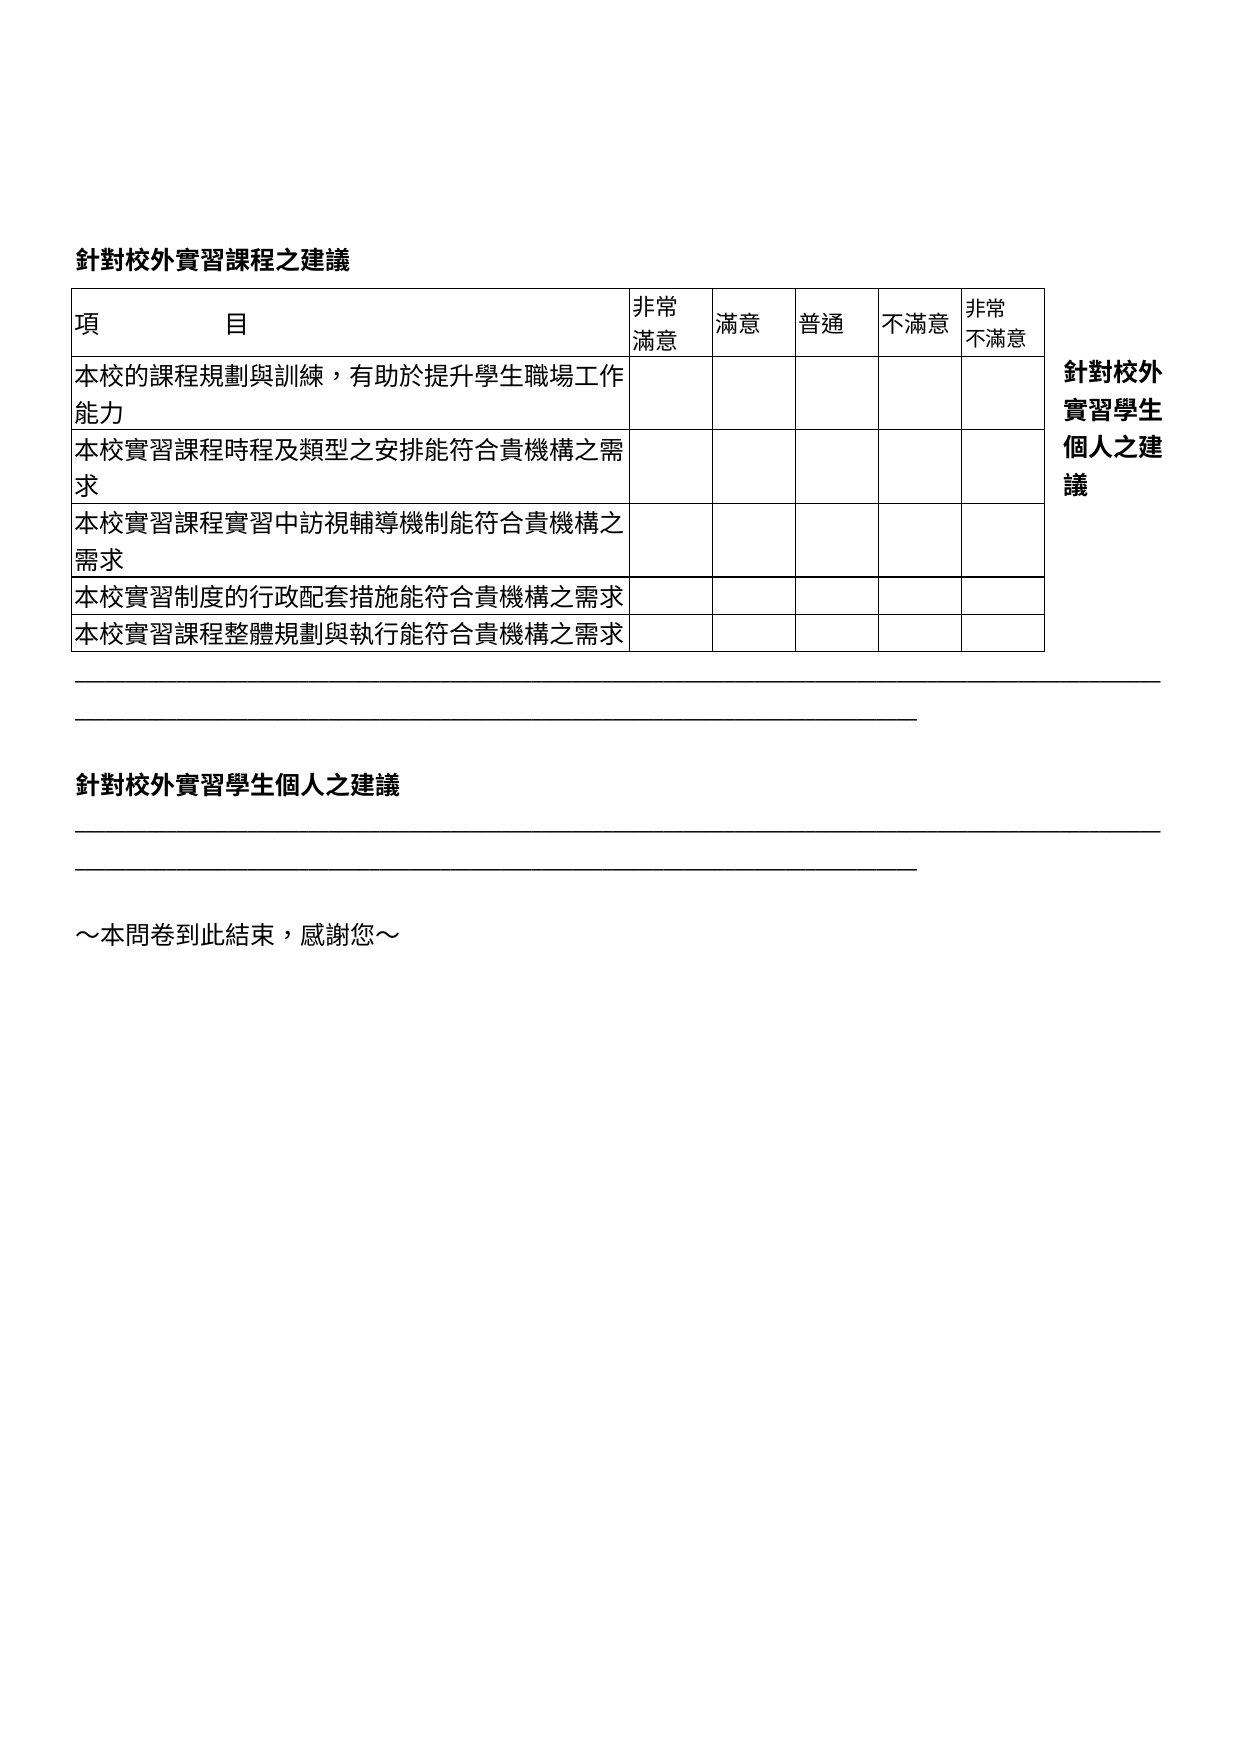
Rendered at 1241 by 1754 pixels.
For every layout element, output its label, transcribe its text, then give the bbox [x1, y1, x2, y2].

table_cell [879, 430, 961, 503]
table_cell [713, 578, 795, 614]
table_cell [630, 578, 712, 614]
table_cell [962, 578, 1044, 614]
table_cell 本校實習課程實習中訪視輔導機制能符合貴機構之需求 [72, 504, 629, 576]
table_cell [713, 504, 795, 576]
table_header 不滿意 [879, 289, 961, 356]
table_cell [796, 615, 878, 651]
table_cell [962, 504, 1044, 576]
table_cell [879, 615, 961, 651]
text ______________________________________________________________________________________________________________________________________________________________________________________________ [75, 802, 1165, 877]
table_cell [879, 357, 961, 429]
table_cell [962, 430, 1044, 503]
table_header 非常 不滿意 [962, 289, 1044, 356]
table_cell [713, 357, 795, 429]
table_cell 本校實習課程時程及類型之安排能符合貴機構之需求 [72, 430, 629, 503]
table_cell [796, 578, 878, 614]
table_header 普通 [796, 289, 878, 356]
table_cell [796, 430, 878, 503]
table_cell [630, 357, 712, 429]
text ______________________________________________________________________________________________________________________________________________________________________________________________ [75, 502, 1165, 727]
table_header 非常 滿意 [630, 289, 712, 356]
text ～本問卷到此結束，感謝您～ [75, 914, 1165, 952]
table_cell [713, 615, 795, 651]
table_cell [879, 578, 961, 614]
table_cell [713, 430, 795, 503]
table_cell [630, 615, 712, 651]
text 針對校外實習學生個人之建議 [1045, 352, 1165, 502]
table_cell [630, 504, 712, 576]
table_header 滿意 [713, 289, 795, 356]
table_cell 本校實習制度的行政配套措施能符合貴機構之需求 [72, 578, 629, 614]
text 針對校外實習學生個人之建議 [75, 764, 1165, 802]
table_cell [962, 615, 1044, 651]
table_cell 本校實習課程整體規劃與執行能符合貴機構之需求 [72, 615, 629, 651]
table_cell [879, 504, 961, 576]
table_cell [796, 504, 878, 576]
table_cell [630, 430, 712, 503]
table_header 項 目 [72, 289, 629, 356]
table_cell 本校的課程規劃與訓練，有助於提升學生職場工作能力 [72, 357, 629, 429]
text 針對校外實習課程之建議 [75, 239, 1165, 277]
table_cell [962, 357, 1044, 429]
table_cell [796, 357, 878, 429]
